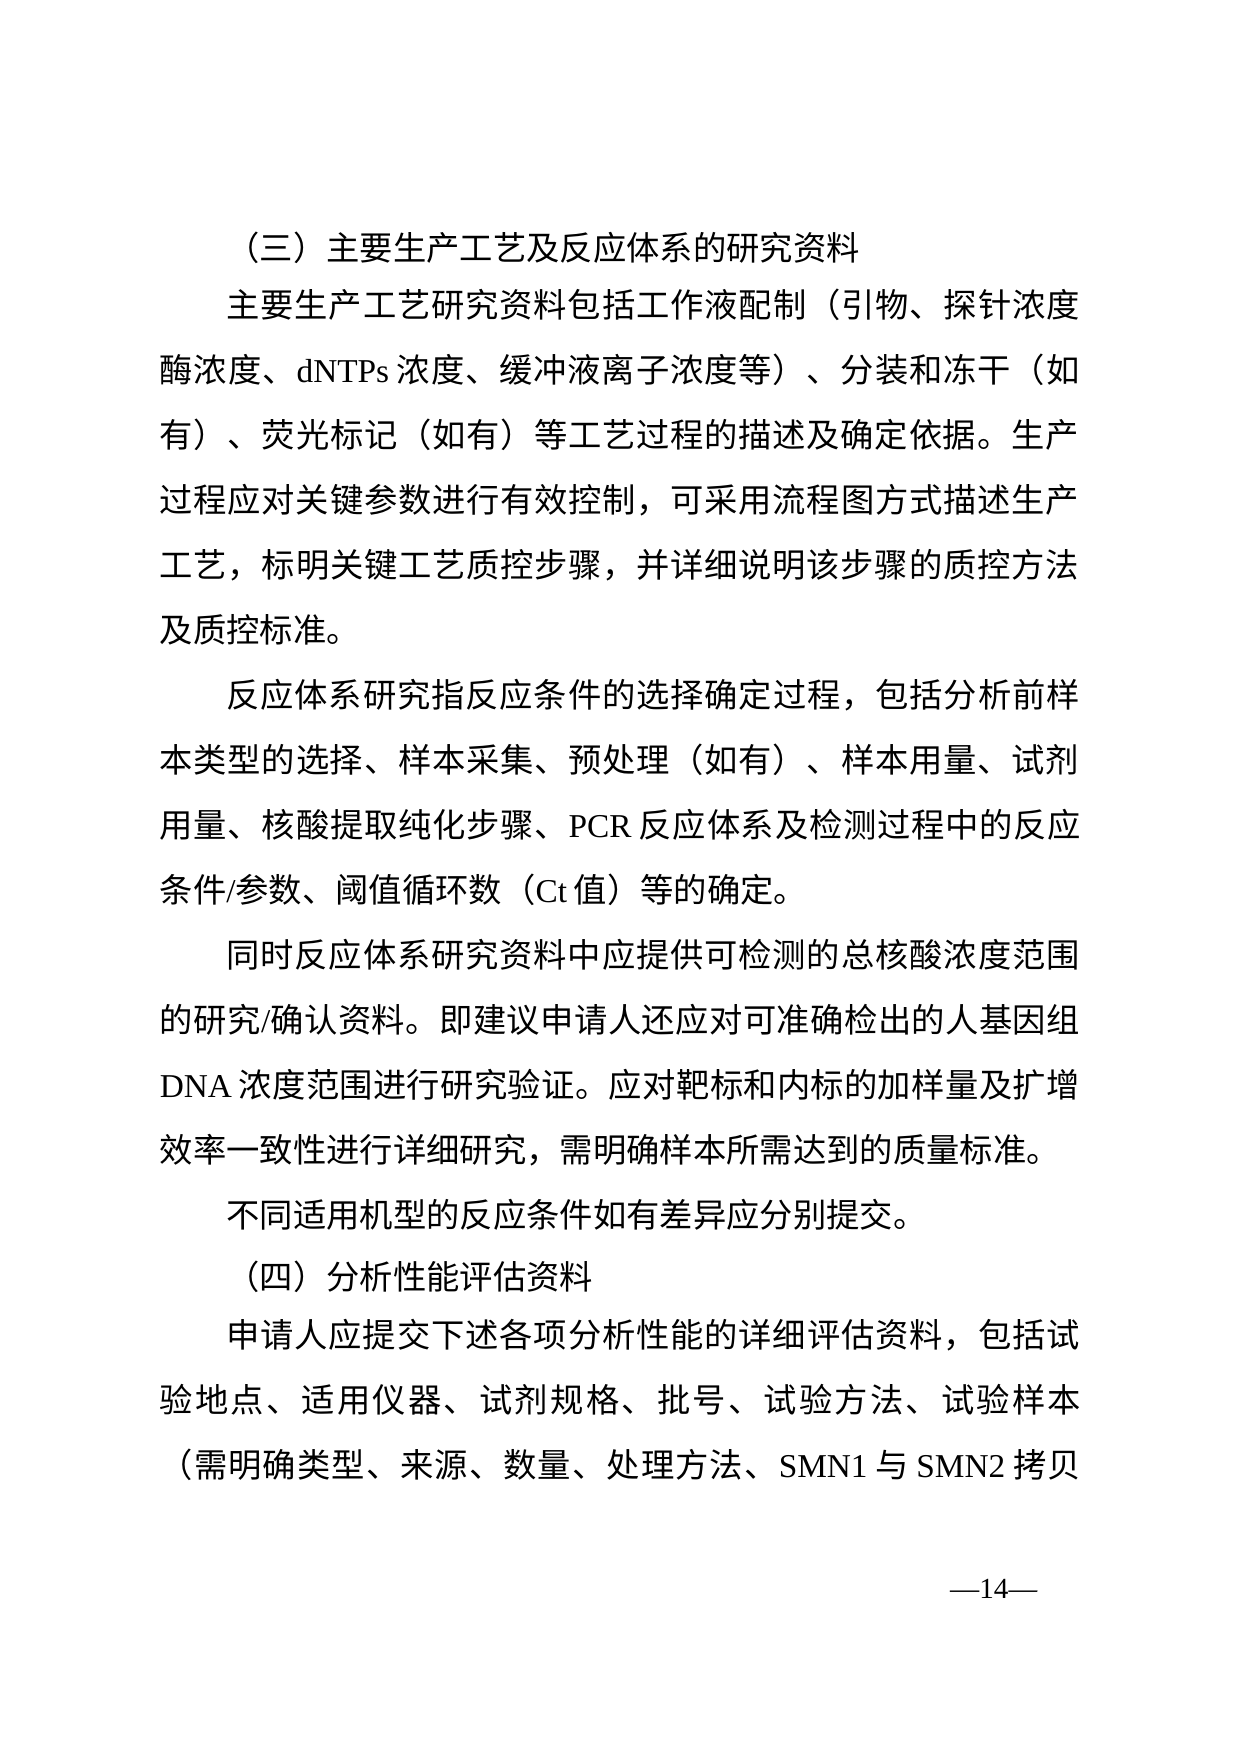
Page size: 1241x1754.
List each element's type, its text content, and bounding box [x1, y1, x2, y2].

text 反应体系研究指反应条件的选择确定过程，包括分析前样本类型的选择、样本采集、预处理（如有）、样本用量、试剂用量、核酸提取纯化步骤、PCR反应体系及检测过程中的反应条件/参数、阈值循环数（Ct值）等的确定。 [159, 661, 1081, 921]
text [159, 1300, 1081, 1495]
text 不同适用机型的反应条件如有差异应分别提交。 [159, 1181, 1081, 1246]
text 主要生产工艺研究资料包括工作液配制（引物、探针浓度、酶浓度、dNTPs浓度、缓冲液离子浓度等）、分装和冻干（如有）、荧光标记（如有）等工艺过程的描述及确定依据。生产过程应对关键参数进行有效控制，可采用流程图方式描述生产工艺，标明关键工艺质控步骤，并详细说明该步骤的质控方法及质控标准。 [159, 271, 1081, 661]
text （三）主要生产工艺及反应体系的研究资料 [159, 217, 1081, 271]
text （四）分析性能评估资料 [159, 1246, 1081, 1300]
text 同时反应体系研究资料中应提供可检测的总核酸浓度范围的研究/确认资料。即建议申请人还应对可准确检出的人基因组DNA浓度范围进行研究验证。应对靶标和内标的加样量及扩增效率一致性进行详细研究，需明确样本所需达到的质量标准。 [159, 921, 1081, 1181]
